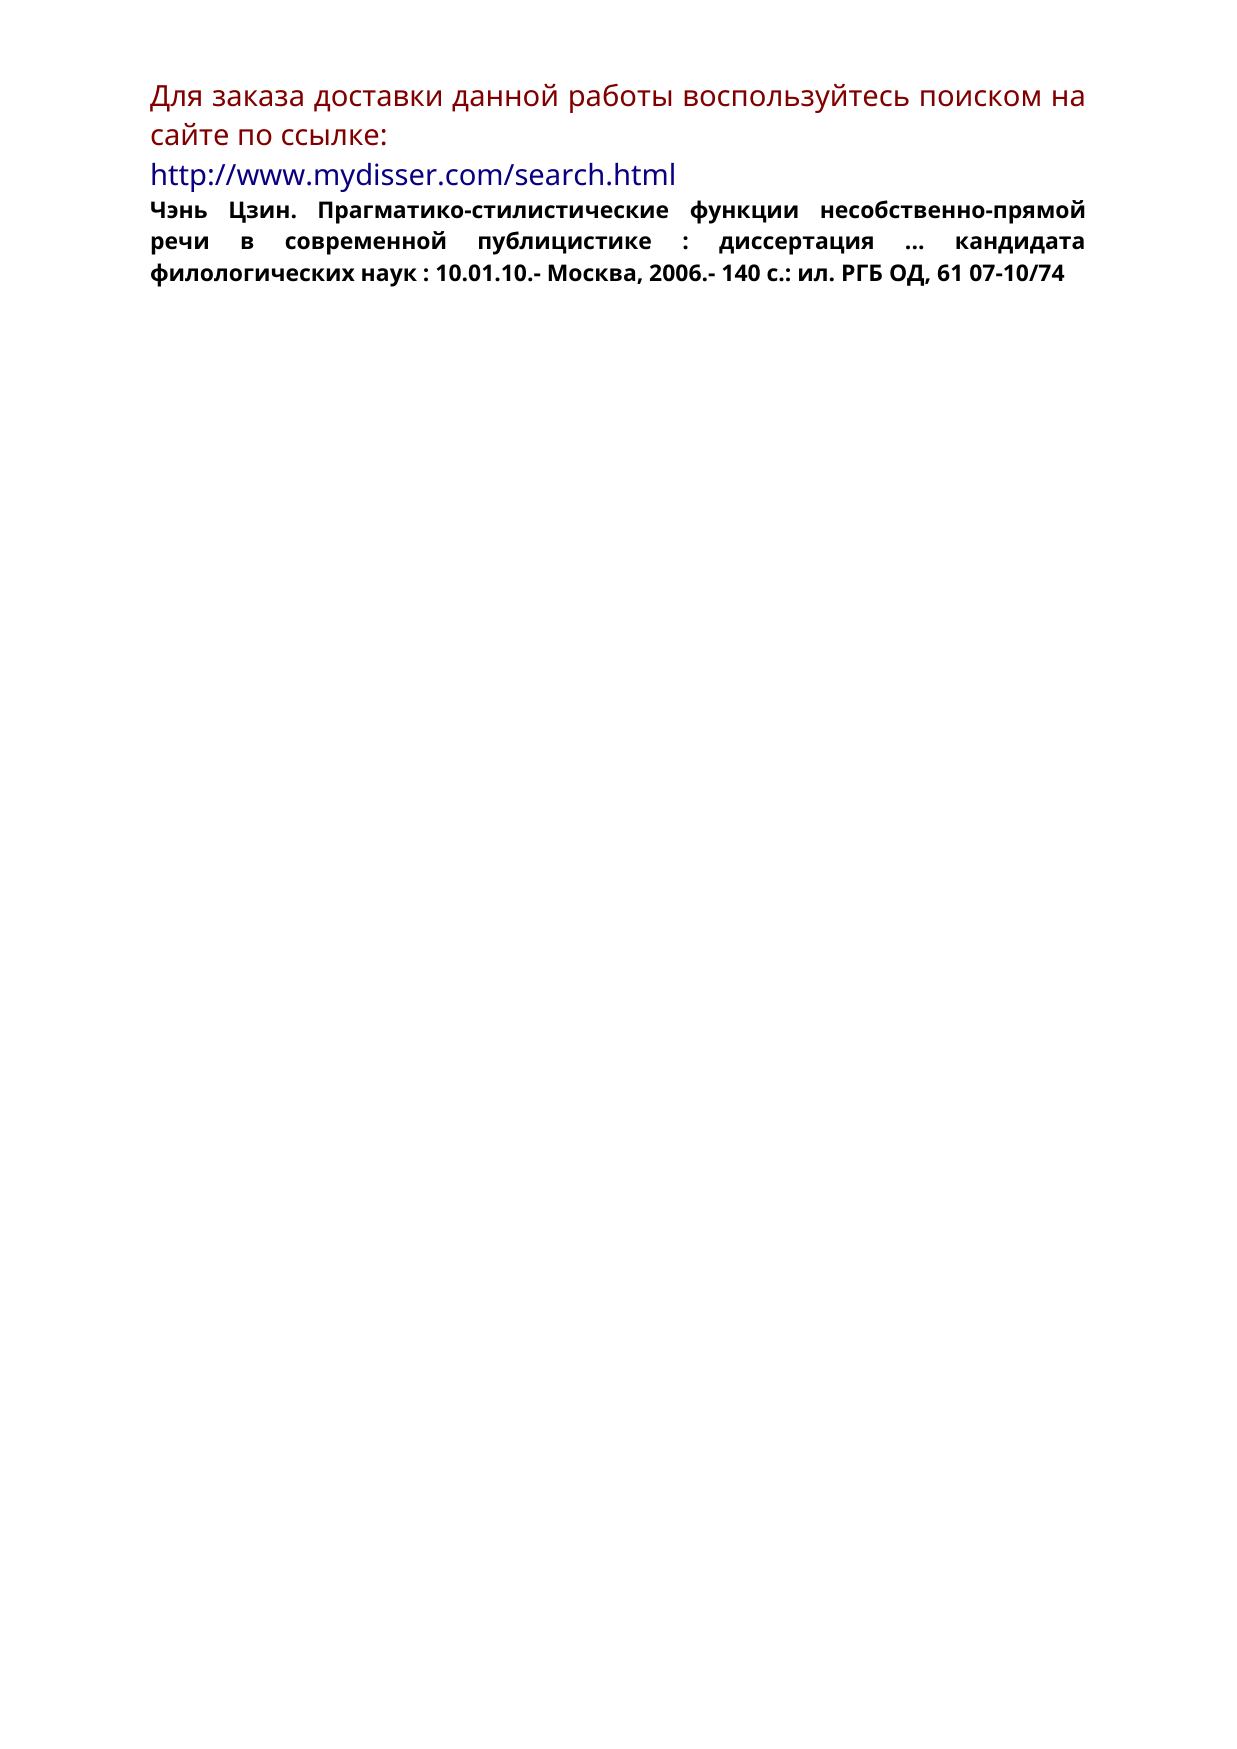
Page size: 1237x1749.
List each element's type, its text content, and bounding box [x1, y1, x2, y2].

text Чэнь Цзин. Прагматико-стилистические функции несобственно-прямой речи в современной публицистике : диссертация ... кандидата филологических наук : 10.01.10.- Москва, 2006.- 140 с.: ил. РГБ ОД, 61 07-10/74 [150, 194, 1086, 288]
